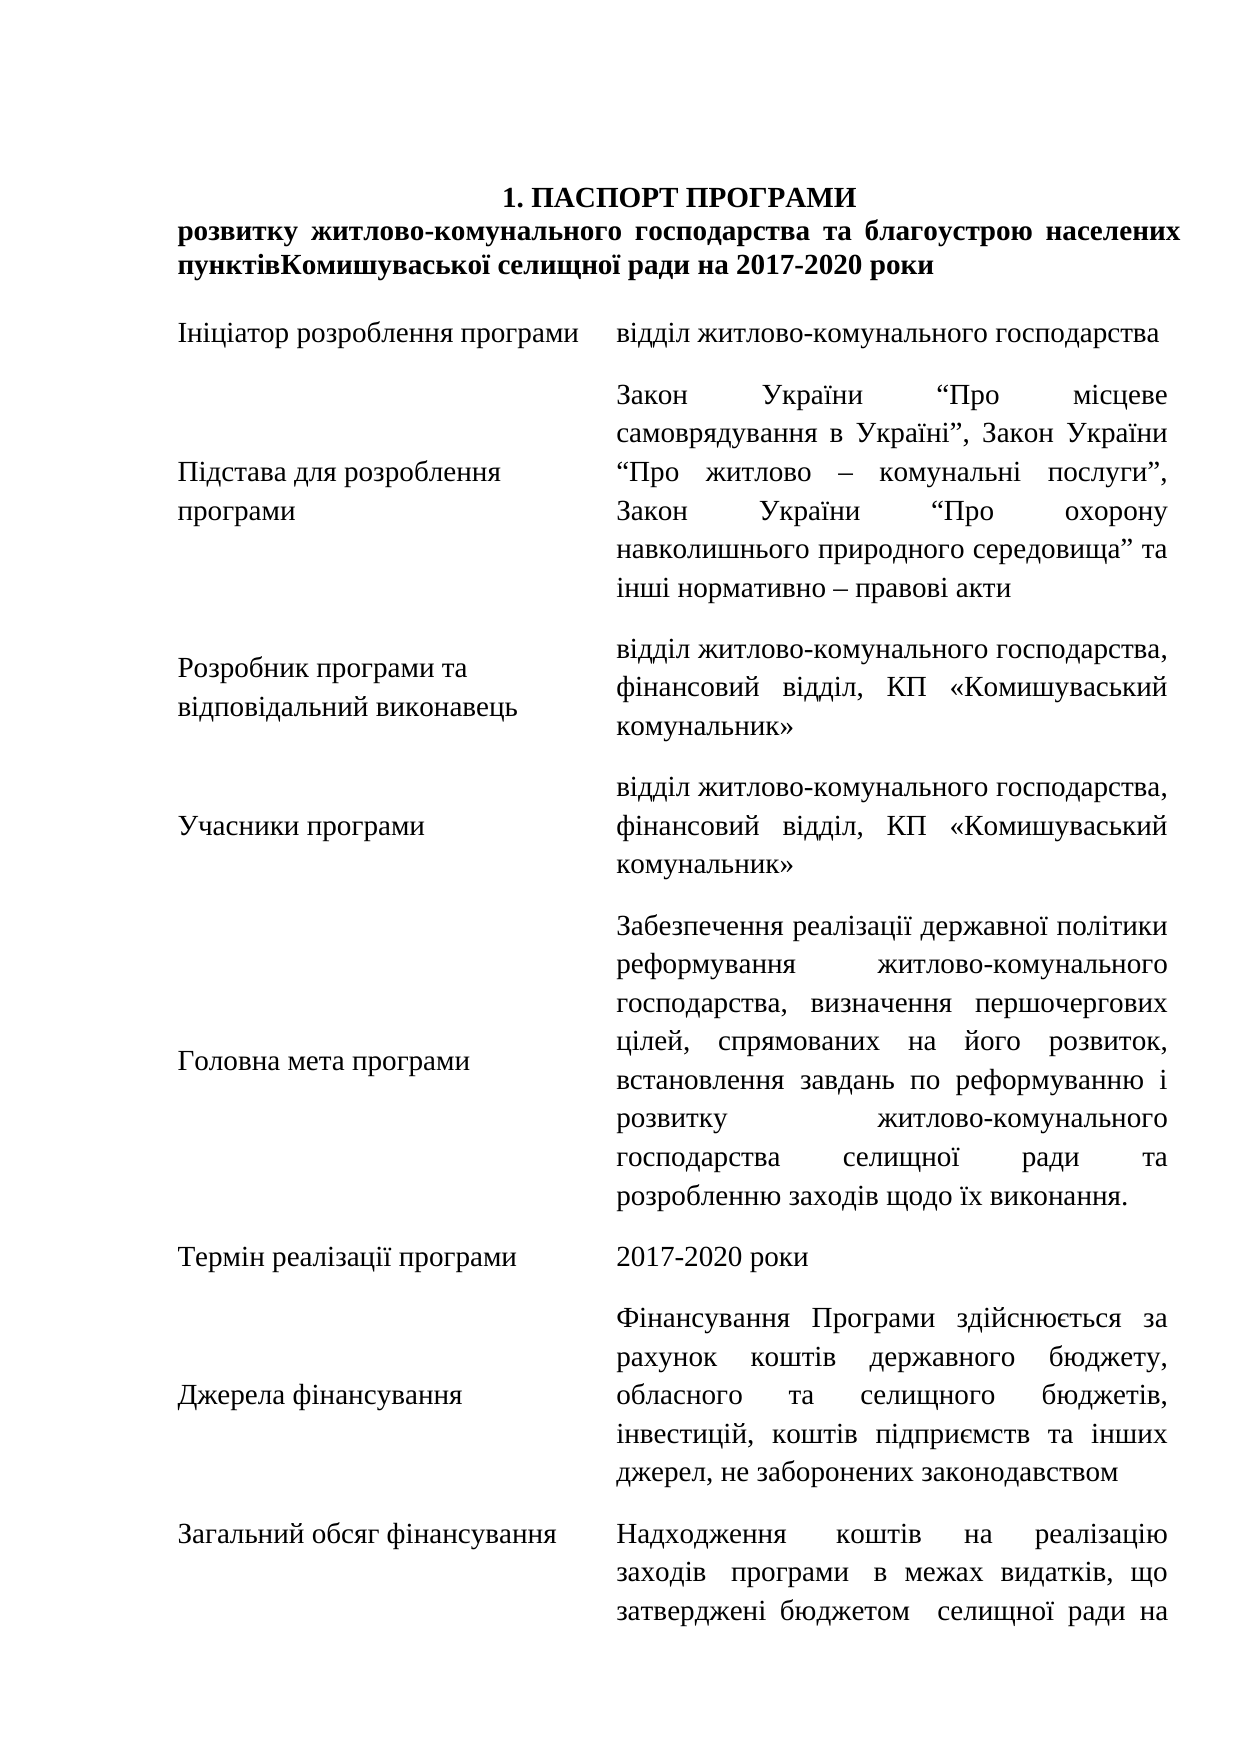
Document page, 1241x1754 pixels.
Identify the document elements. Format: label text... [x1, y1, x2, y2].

table_cell Учасники програми [176, 768, 614, 906]
table_cell Джерела фінансування [176, 1299, 614, 1514]
text 1. ПАСПОРТ ПРОГРАМИ [177, 180, 1181, 213]
table_header відділ житлово-комунального господарства [614, 314, 1169, 375]
table_cell Закон України “Про місцеве самоврядування в Україні”, Закон України “Про житлово – комунальні послуги”, Закон України “Про охорону навколишнього природного середовища” та інші нормативно – правові акти [614, 375, 1169, 629]
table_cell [176, 1514, 614, 1628]
table_cell 2017-2020 роки [614, 1238, 1169, 1299]
text розвитку житлово-комунального господарства та благоустрою населених пунктівКомишуваської селищної ради на 2017-2020 роки [177, 213, 1181, 281]
table_cell Розробник програми та відповідальний виконавець [176, 630, 614, 768]
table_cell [614, 1514, 1169, 1628]
table_cell відділ житлово-комунального господарства, фінансовий відділ, КП «Комишуваський комунальник» [614, 630, 1169, 768]
table_cell Головна мета програми [176, 906, 614, 1237]
table_header Ініціатор розроблення програми [176, 314, 614, 375]
table_cell Підстава для розроблення програми [176, 375, 614, 629]
table_cell Фінансування Програми здійснюється за рахунок коштів державного бюджету, обласного та селищного бюджетів, інвестицій, коштів підприємств та інших джерел, не заборонених законодавством [614, 1299, 1169, 1514]
table_cell відділ житлово-комунального господарства, фінансовий відділ, КП «Комишуваський комунальник» [614, 768, 1169, 906]
table_cell Забезпечення реалізації державної політики реформування житлово-комунального господарства, визначення першочергових цілей, спрямованих на його розвиток, встановлення завдань по реформуванню і розвитку житлово-комунального господарства селищної ради та розробленню заходів щодо їх виконання. [614, 906, 1169, 1237]
table_cell Термін реалізації програми [176, 1238, 614, 1299]
